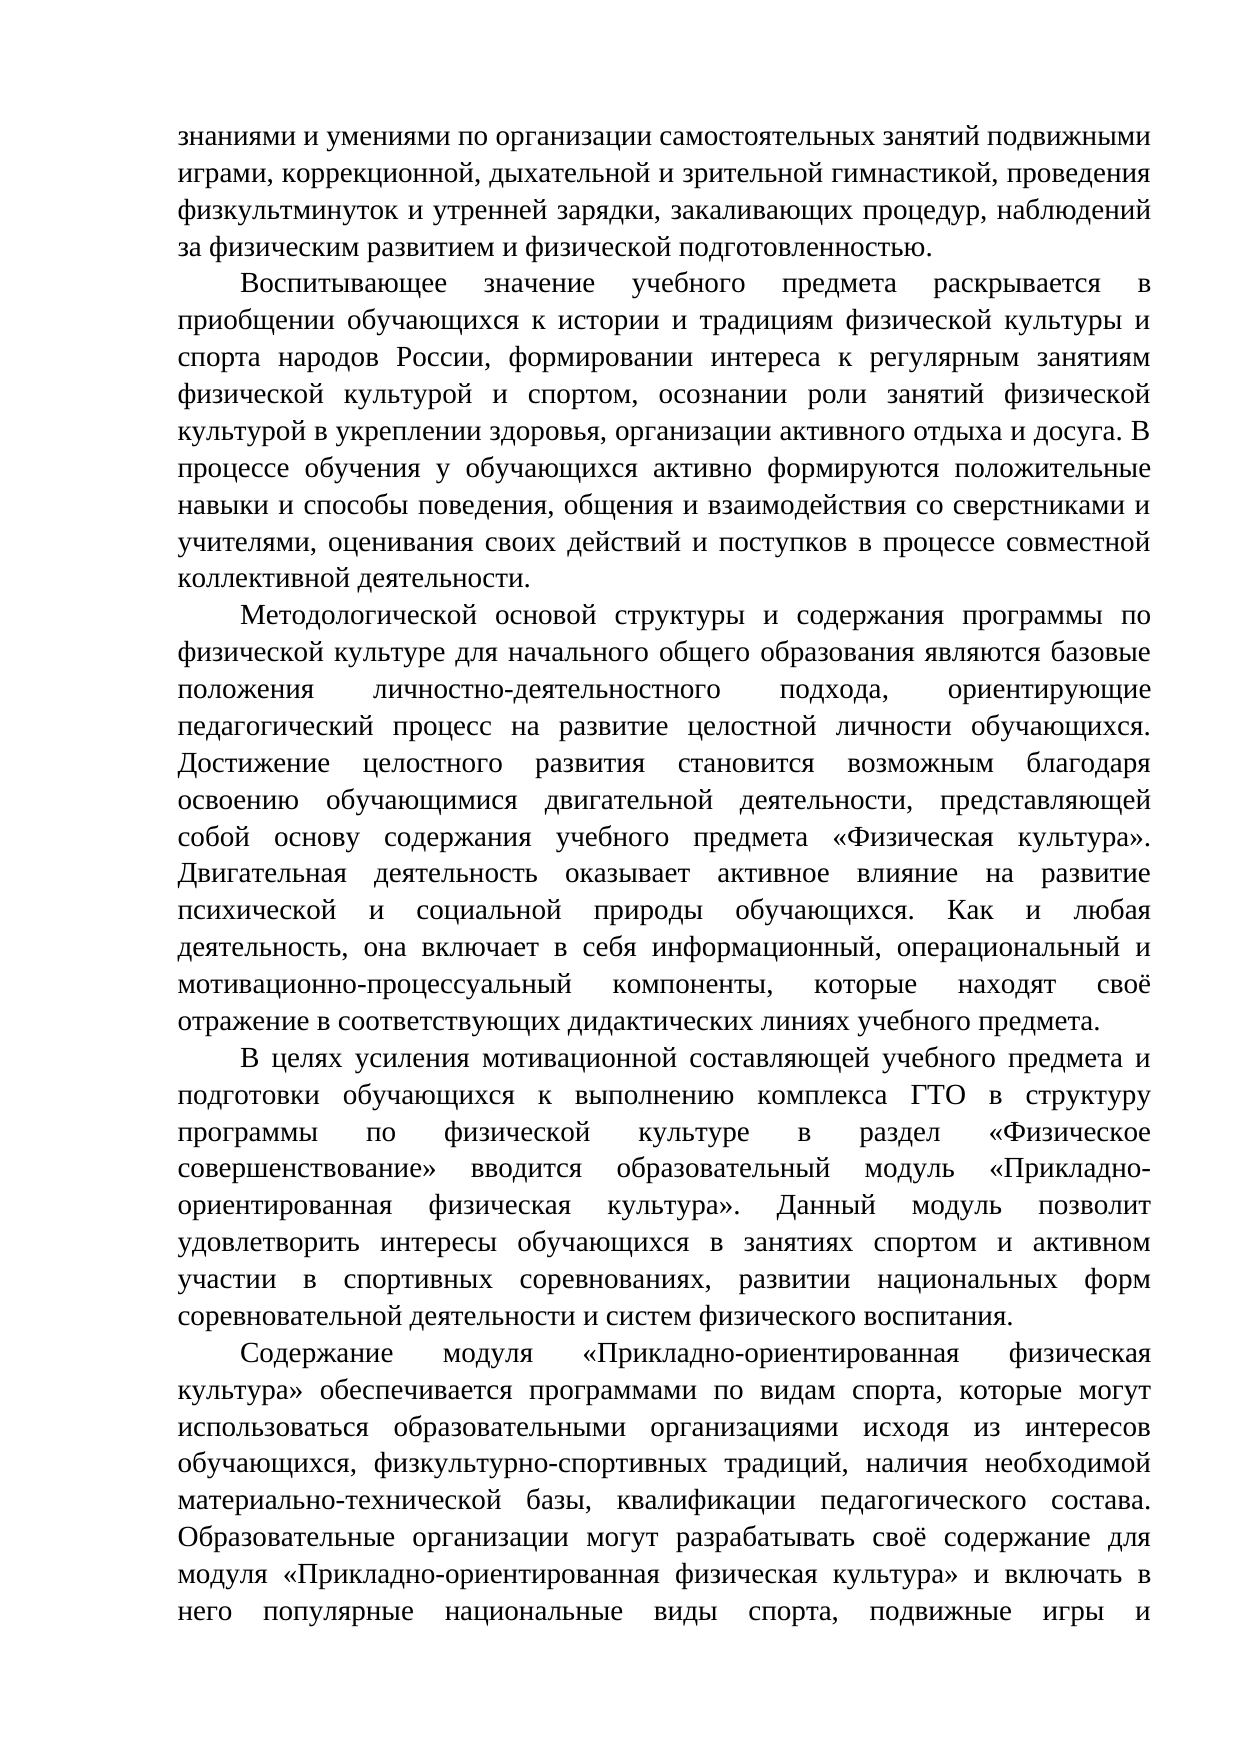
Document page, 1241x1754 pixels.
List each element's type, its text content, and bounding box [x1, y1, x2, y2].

text В целях усиления мотивационной составляющей учебного предмета и подготовки обучающихся к выполнению комплекса ГТО в структуру программы по физической культуре в раздел «Физическое совершенствование» вводится образовательный модуль «Прикладно-ориентированная физическая культура». Данный модуль позволит удовлетворить интересы обучающихся в занятиях спортом и активном участии в спортивных соревнованиях, развитии национальных форм соревновательной деятельности и систем физического воспитания. [177, 1040, 1152, 1332]
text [177, 1335, 1152, 1627]
text Методологической основой структуры и содержания программы по физической культуре для начального общего образования являются базовые положения личностно-деятельностного подхода, ориентирующие педагогический процесс на развитие целостной личности обучающихся. Достижение целостного развития становится возможным благодаря освоению обучающимися двигательной деятельности, представляющей собой основу содержания учебного предмета «Физическая культура». Двигательная деятельность оказывает активное влияние на развитие психической и социальной природы обучающихся. Как и любая деятельность, она включает в себя информационный, операциональный и мотивационно-процессуальный компоненты, которые находят своё отражение в соответствующих дидактических линиях учебного предмета. [177, 597, 1152, 1037]
text Воспитывающее значение учебного предмета раскрывается в приобщении обучающихся к истории и традициям физической культуры и спорта народов России, формировании интереса к регулярным занятиям физической культурой и спортом, осознании роли занятий физической культурой в укреплении здоровья, организации активного отдыха и досуга. В процессе обучения у обучающихся активно формируются положительные навыки и способы поведения, общения и взаимодействия со сверстниками и учителями, оценивания своих действий и поступков в процессе совместной коллективной деятельности. [177, 266, 1152, 594]
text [177, 118, 1152, 262]
